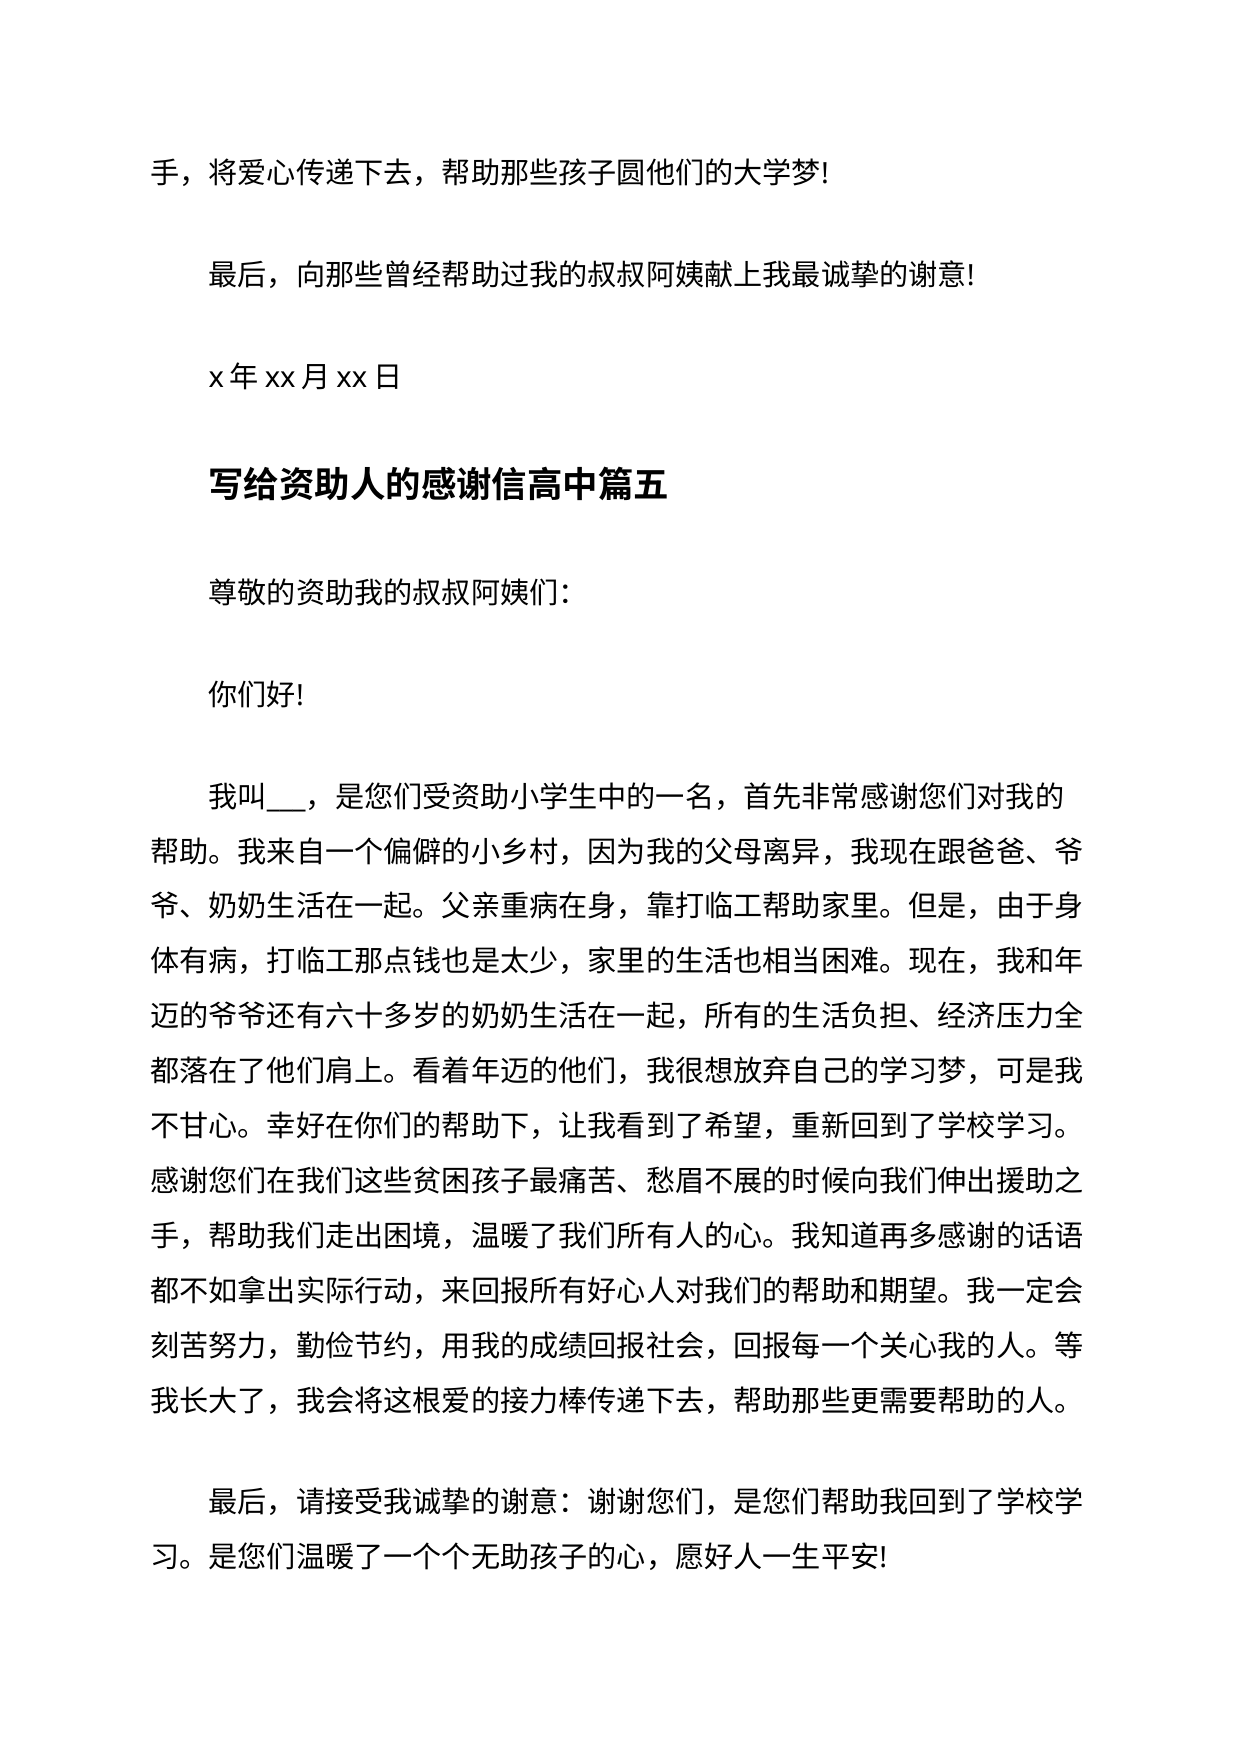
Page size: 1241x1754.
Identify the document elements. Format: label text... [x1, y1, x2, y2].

text 最后，向那些曾经帮助过我的叔叔阿姨献上我最诚挚的谢意! [150, 252, 1090, 294]
text x年xx月xx日 [150, 354, 1090, 396]
text 我叫___，是您们受资助小学生中的一名，首先非常感谢您们对我的帮助。我来自一个偏僻的小乡村，因为我的父母离异，我现在跟爸爸、爷爷、奶奶生活在一起。父亲重病在身，靠打临工帮助家里。但是，由于身体有病，打临工那点钱也是太少，家里的生活也相当困难。现在，我和年迈的爷爷还有六十多岁的奶奶生活在一起，所有的生活负担、经济压力全都落在了他们肩上。看着年迈的他们，我很想放弃自己的学习梦，可是我不甘心。幸好在你们的帮助下，让我看到了希望，重新回到了学校学习。 感谢您们在我们这些贫困孩子最痛苦、愁眉不展的时候向我们伸出援助之手，帮助我们走出困境，温暖了我们所有人的心。我知道再多感谢的话语都不如拿出实际行动，来回报所有好心人对我们的帮助和期望。我一定会刻苦努力，勤俭节约，用我的成绩回报社会，回报每一个关心我的人。等我长大了，我会将这根爱的接力棒传递下去，帮助那些更需要帮助的人。 [150, 773, 1090, 1419]
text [150, 150, 1090, 192]
text 写给资助人的感谢信高中篇五 [150, 456, 1090, 507]
text 尊敬的资助我的叔叔阿姨们： [150, 569, 1090, 612]
text 最后，请接受我诚挚的谢意：谢谢您们，是您们帮助我回到了学校学习。是您们温暖了一个个无助孩子的心，愿好人一生平安! [150, 1479, 1090, 1576]
text 你们好! [150, 671, 1090, 713]
